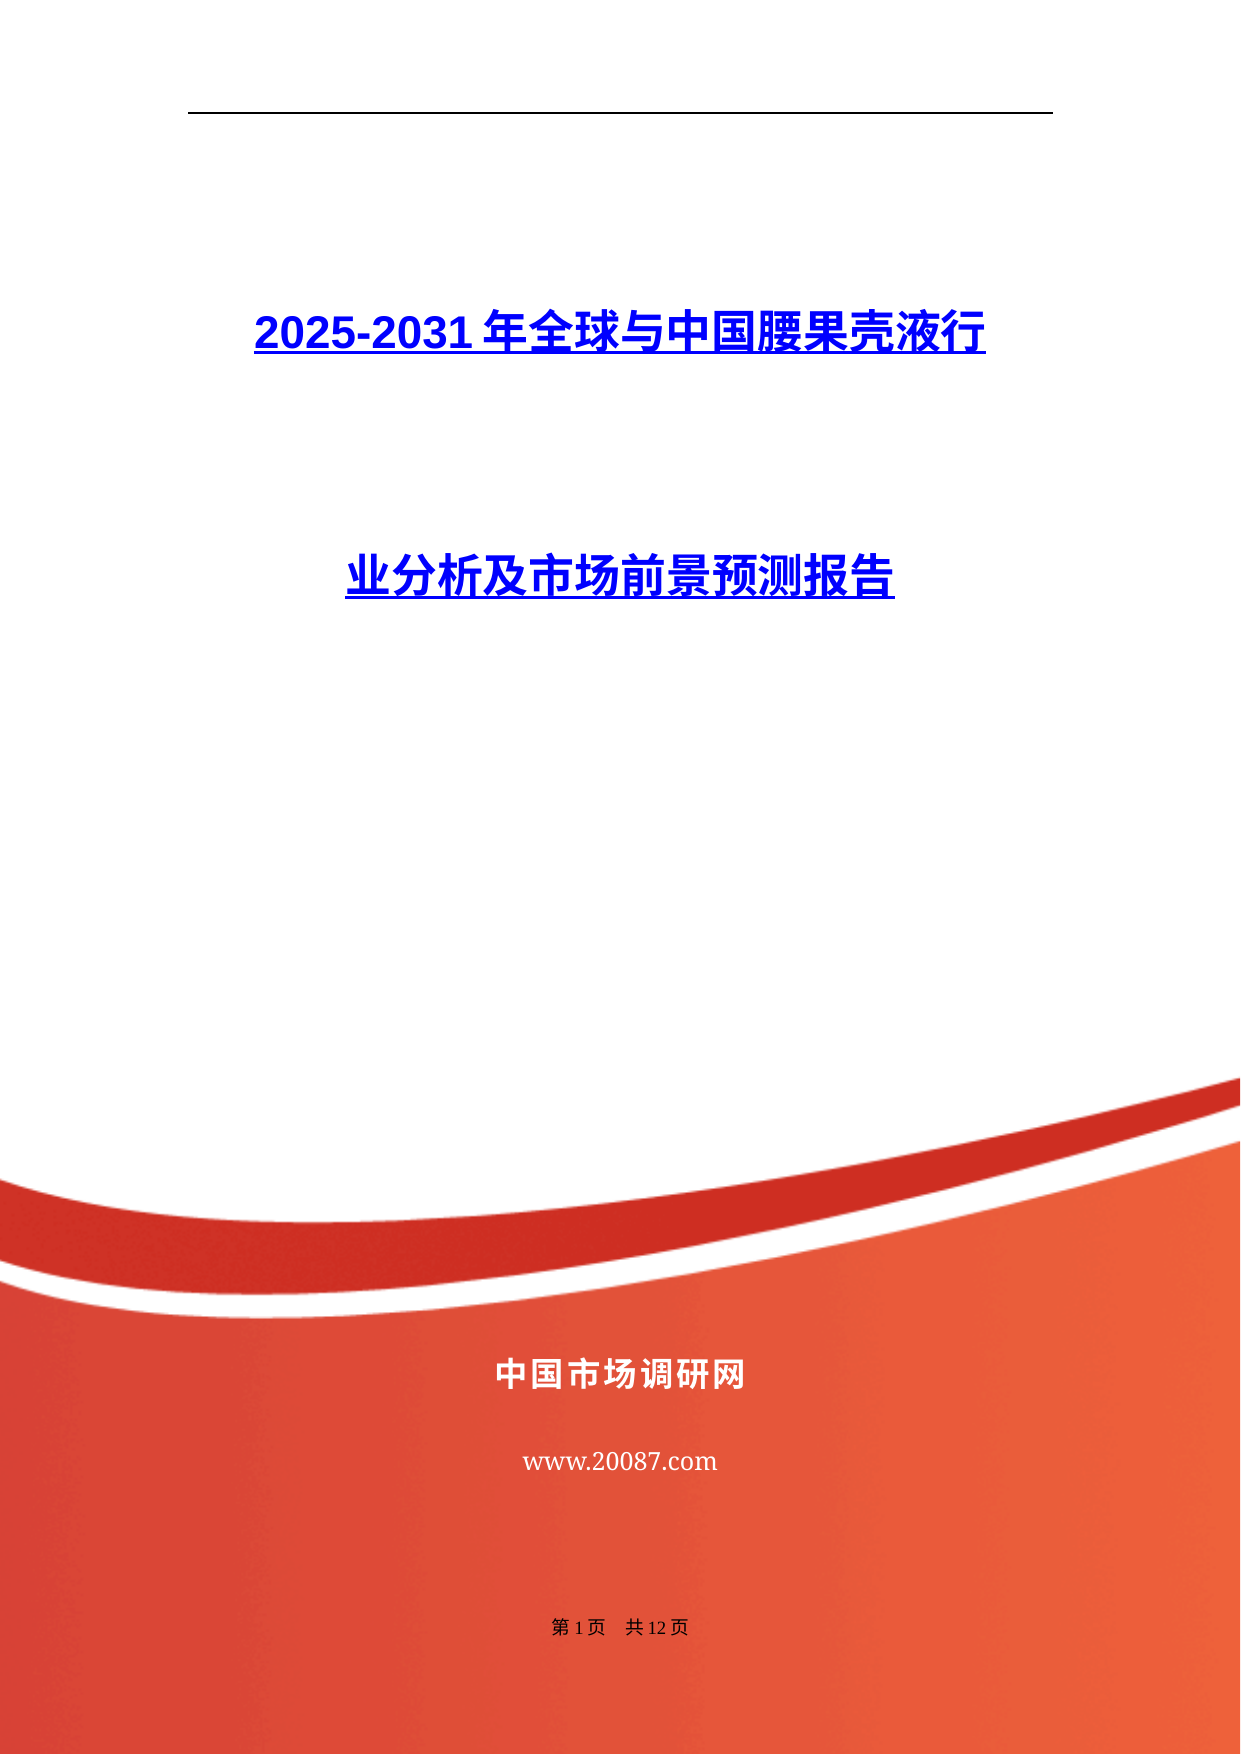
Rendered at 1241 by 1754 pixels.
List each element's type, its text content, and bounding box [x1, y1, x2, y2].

picture [0, 1006, 1241, 1754]
table_header 2025-2031年全球与中国腰果壳液行业分析及市场前景预测报告 [188, 207, 1053, 773]
subtitle 中国市场调研网 [187, 1339, 1053, 1404]
text www.20087.com [187, 1428, 1053, 1493]
